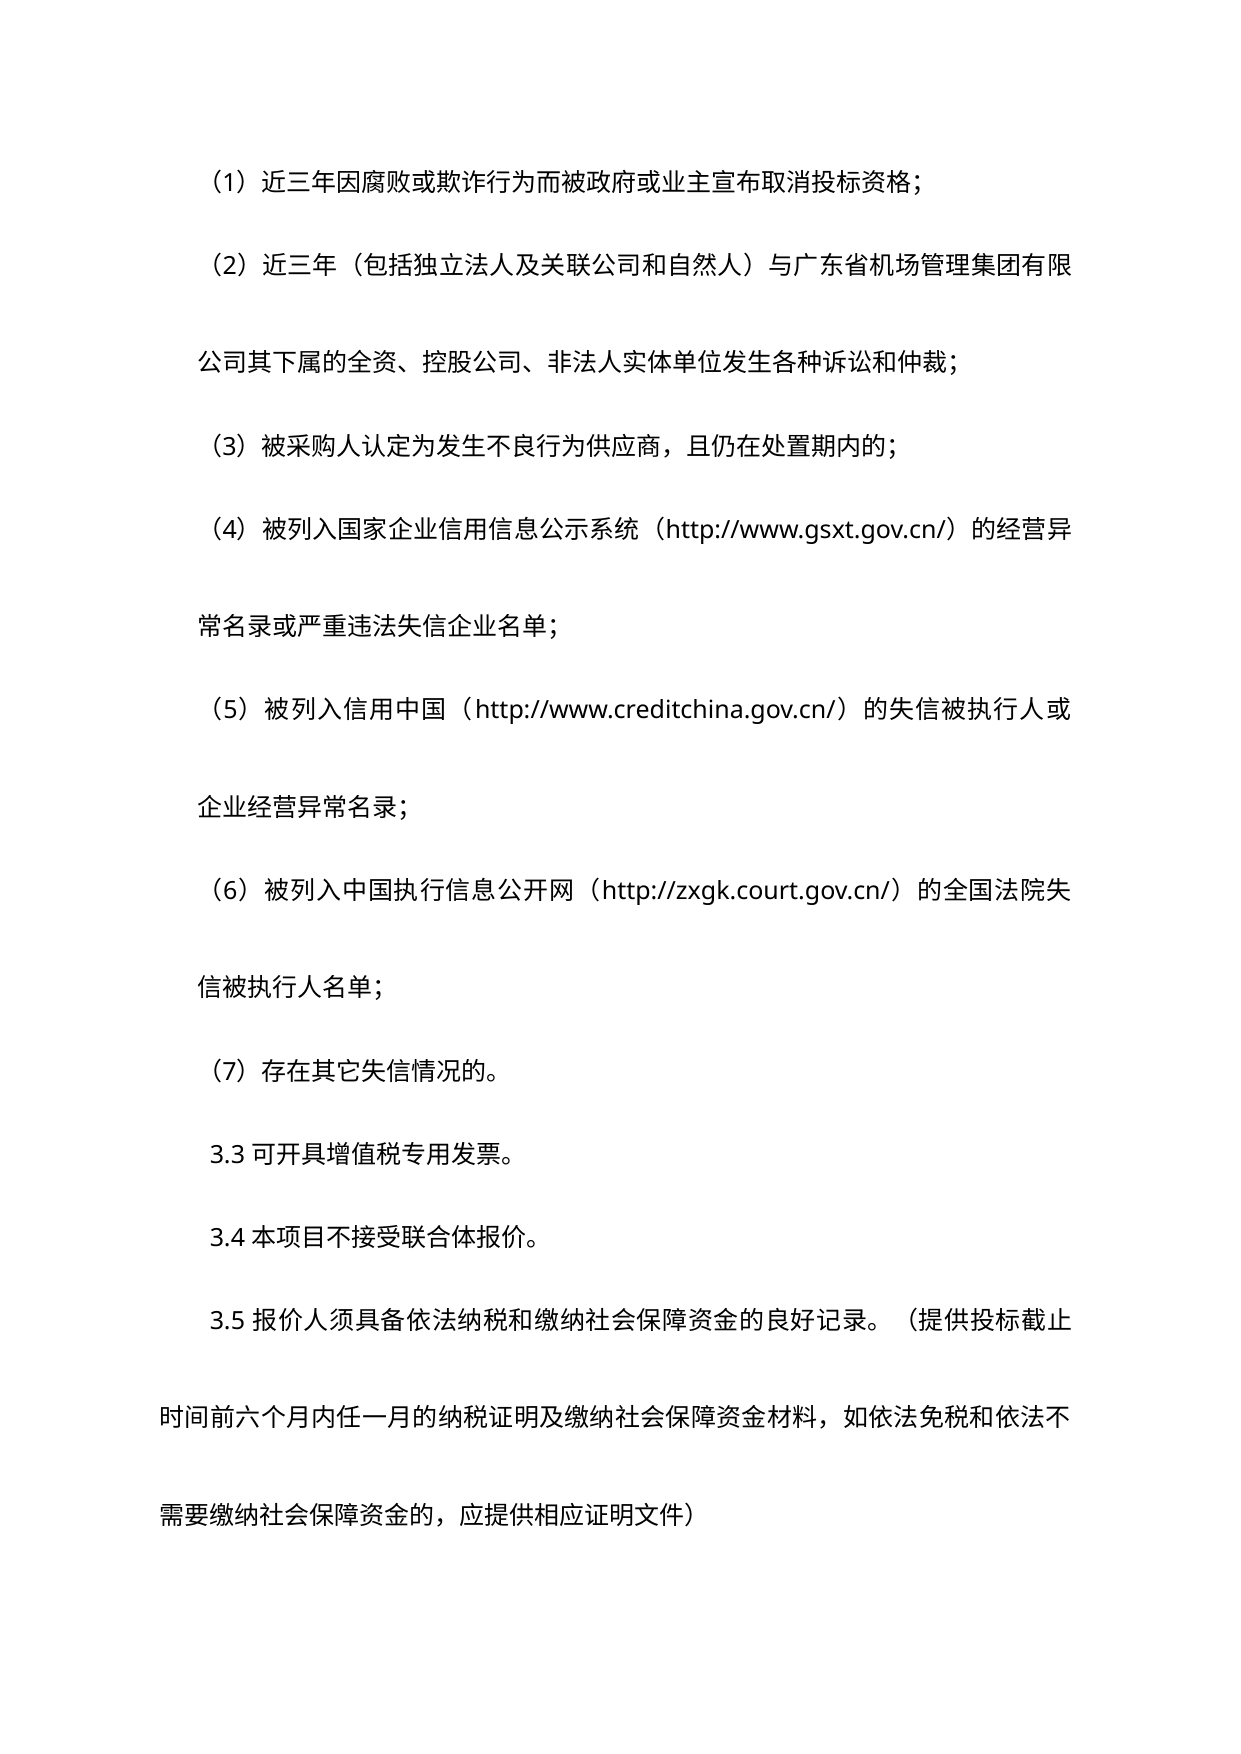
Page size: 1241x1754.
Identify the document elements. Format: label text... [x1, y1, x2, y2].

text （3）被采购人认定为发生不良行为供应商，且仍在处置期内的； [197, 412, 1072, 477]
text （6）被列入中国执行信息公开网（http://zxgk.court.gov.cn/）的全国法院失信被执行人名单； [197, 856, 1072, 1018]
text 3.3 可开具增值税专用发票。 [159, 1120, 1072, 1185]
text （1）近三年因腐败或欺诈行为而被政府或业主宣布取消投标资格； [197, 148, 1072, 213]
text （4）被列入国家企业信用信息公示系统（http://www.gsxt.gov.cn/）的经营异常名录或严重违法失信企业名单； [197, 495, 1072, 657]
text （2）近三年（包括独立法人及关联公司和自然人）与广东省机场管理集团有限公司其下属的全资、控股公司、非法人实体单位发生各种诉讼和仲裁； [197, 231, 1072, 393]
text 3.4 本项目不接受联合体报价。 [159, 1203, 1072, 1268]
text 3.5 报价人须具备依法纳税和缴纳社会保障资金的良好记录。（提供投标截止时间前六个月内任一月的纳税证明及缴纳社会保障资金材料，如依法免税和依法不需要缴纳社会保障资金的，应提供相应证明文件） [159, 1286, 1072, 1546]
text （5）被列入信用中国（http://www.creditchina.gov.cn/）的失信被执行人或企业经营异常名录； [197, 675, 1072, 838]
text （7）存在其它失信情况的。 [197, 1037, 1072, 1102]
